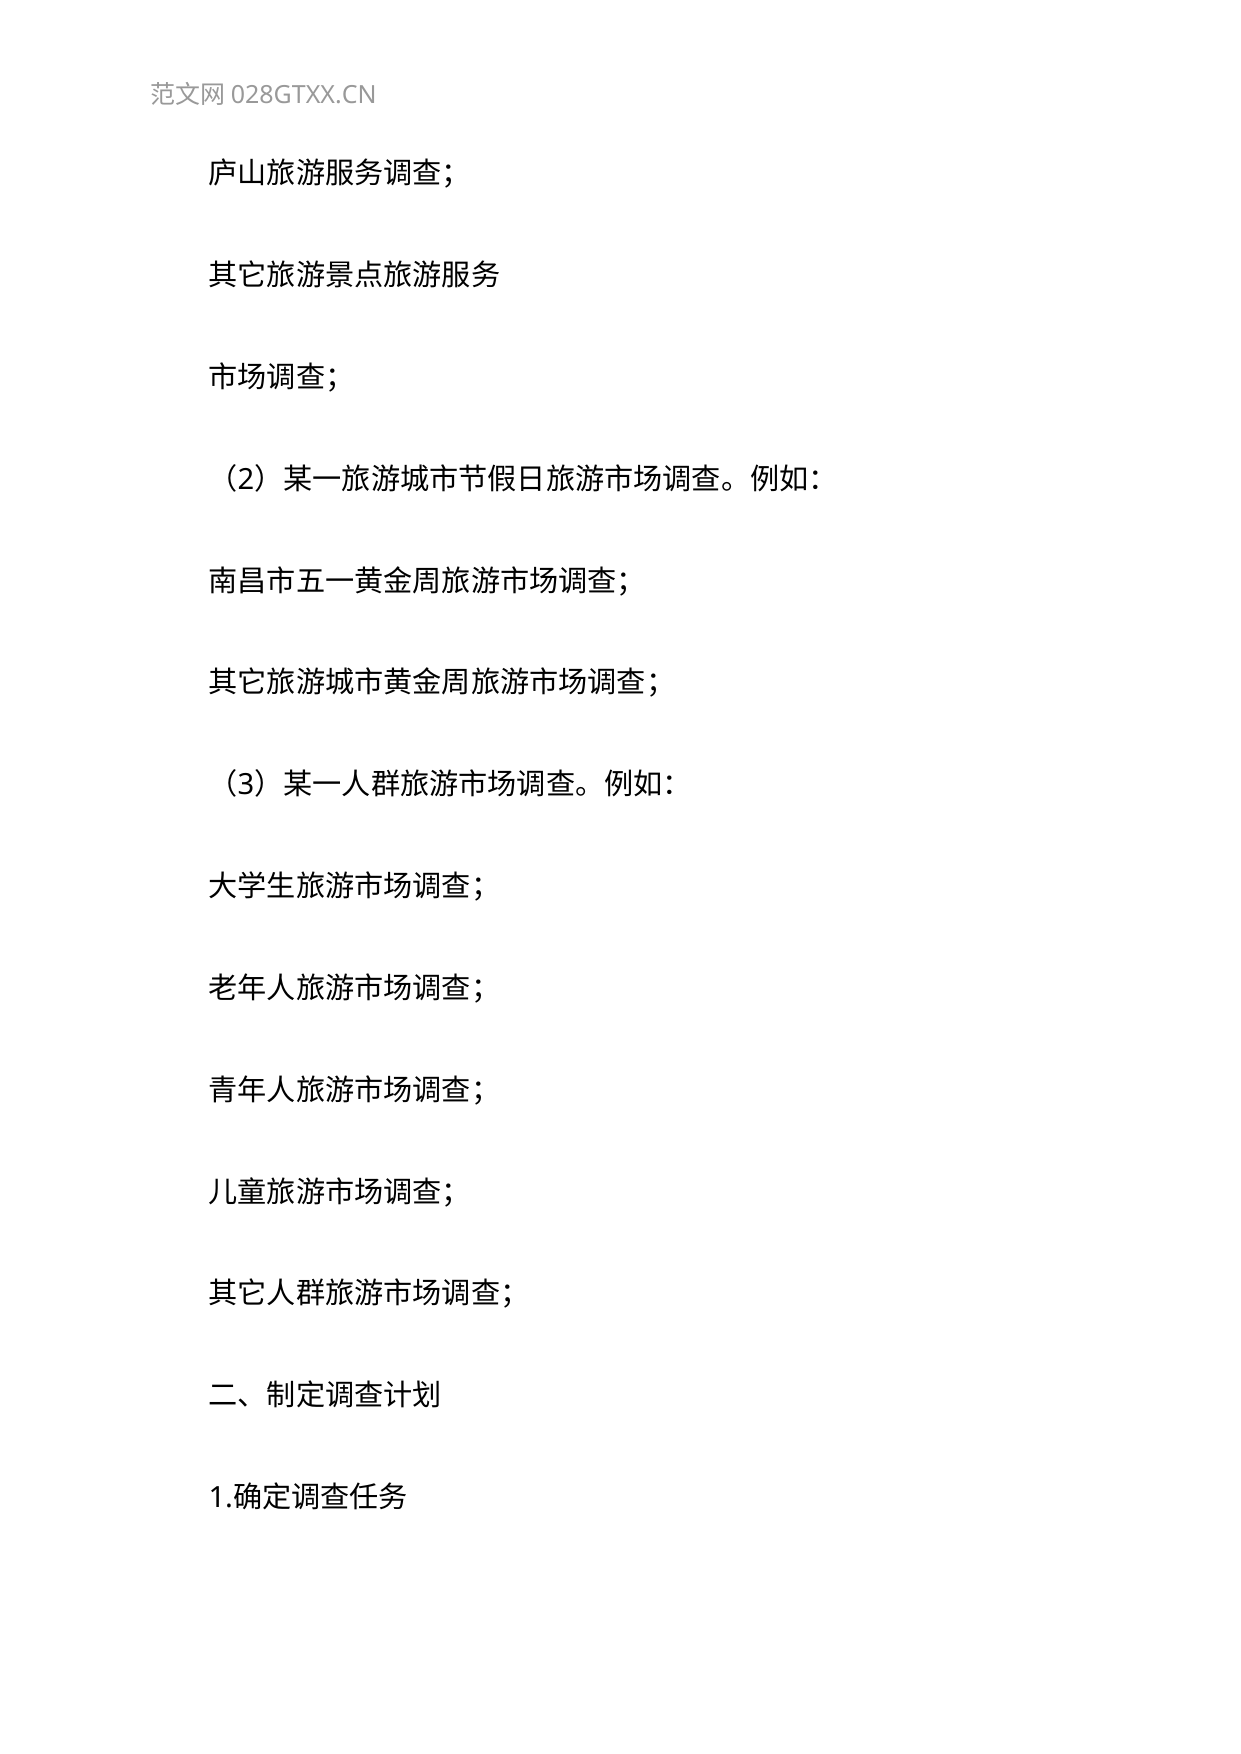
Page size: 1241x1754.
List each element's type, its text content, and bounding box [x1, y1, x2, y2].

text 儿童旅游市场调查； [150, 1168, 1090, 1210]
text 市场调查； [150, 353, 1090, 396]
text 老年人旅游市场调查； [150, 964, 1090, 1007]
text 二、制定调查计划 [150, 1372, 1090, 1414]
text 南昌市五一黄金周旅游市场调查； [150, 557, 1090, 599]
text （3）某一人群旅游市场调查。例如： [150, 761, 1090, 803]
text （2）某一旅游城市节假日旅游市场调查。例如： [150, 455, 1090, 498]
text 其它旅游景点旅游服务 [150, 252, 1090, 294]
text 其它人群旅游市场调查； [150, 1270, 1090, 1312]
text 庐山旅游服务调查； [150, 150, 1090, 192]
text 青年人旅游市场调查； [150, 1066, 1090, 1109]
text 1.确定调查任务 [150, 1473, 1090, 1516]
text 其它旅游城市黄金周旅游市场调查； [150, 659, 1090, 701]
text 大学生旅游市场调查； [150, 863, 1090, 905]
